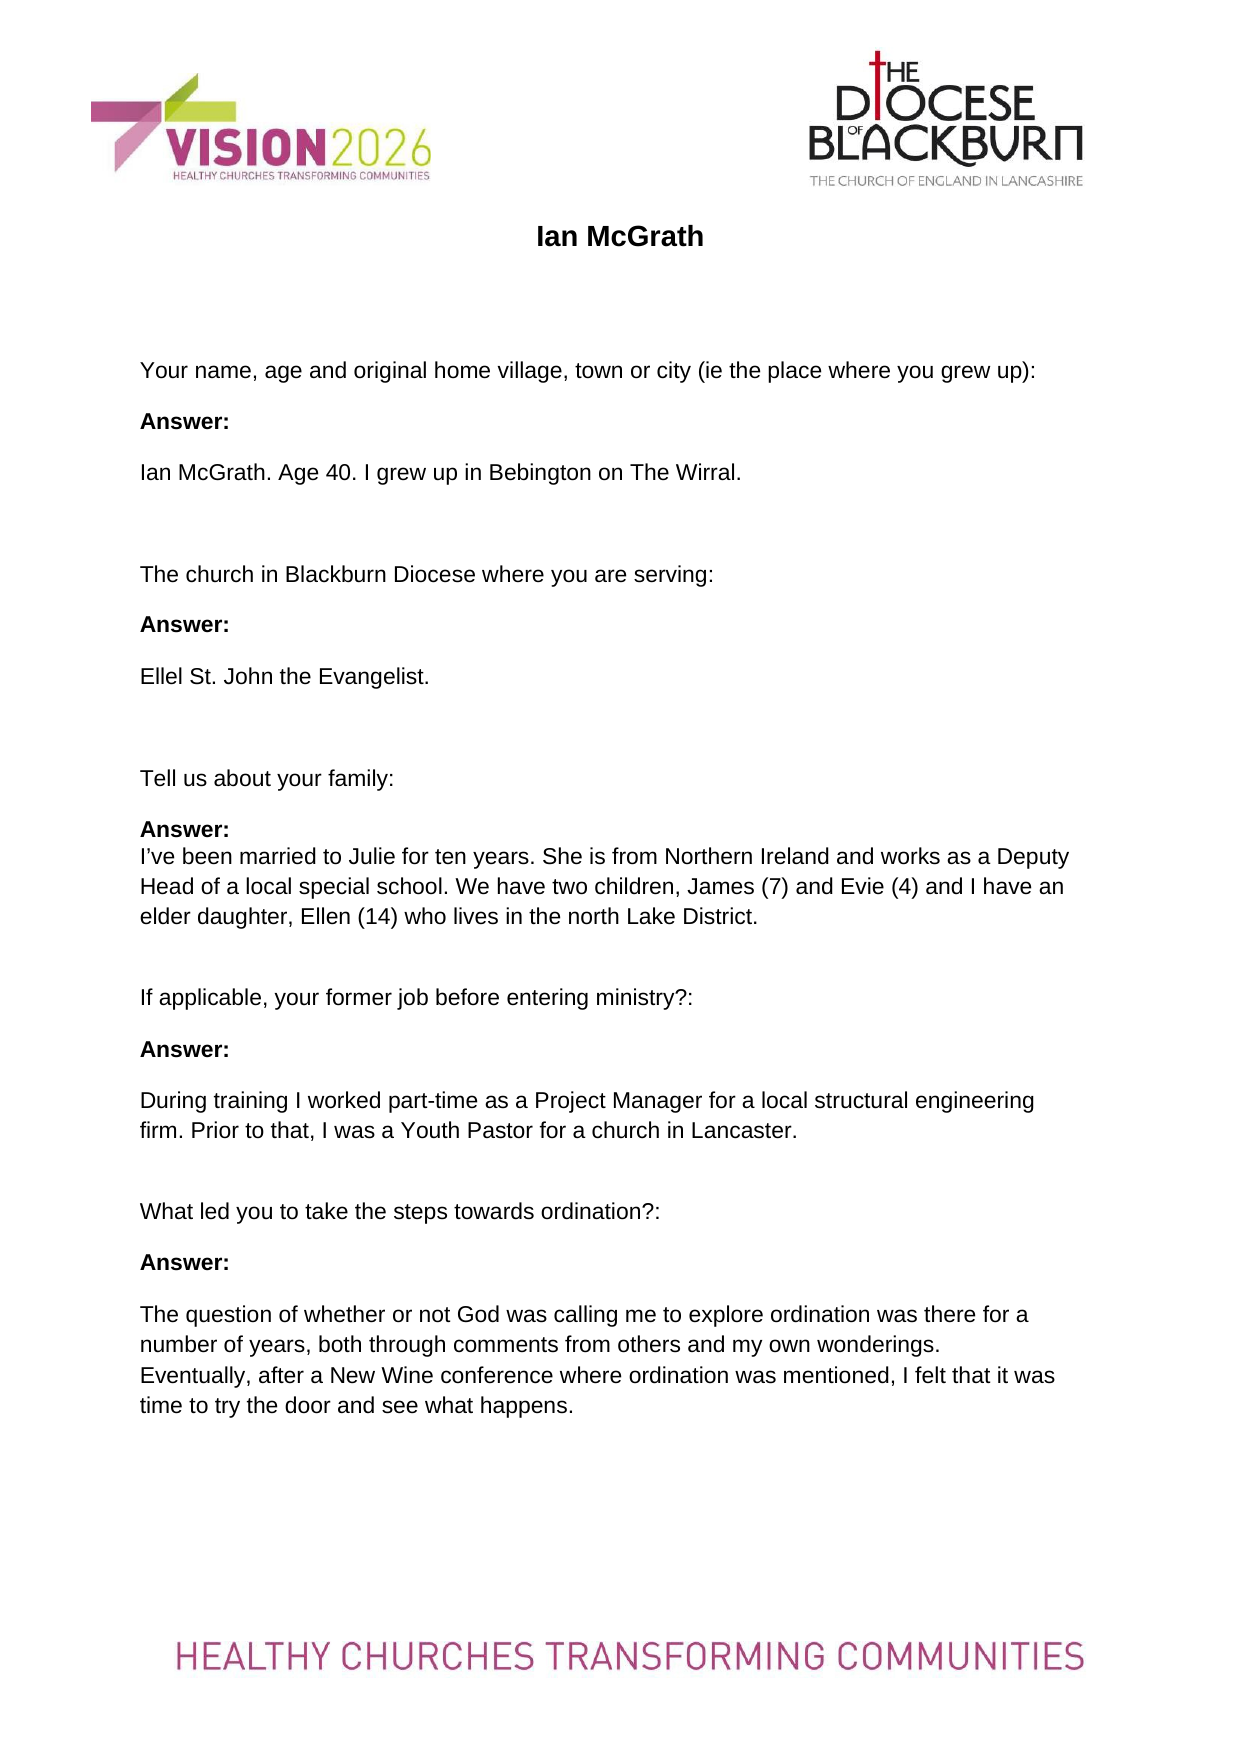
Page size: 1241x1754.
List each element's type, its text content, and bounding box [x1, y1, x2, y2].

picture [808, 47, 1086, 187]
text Ian McGrath. Age 40. I grew up in Bebington on The Wirral. [139, 459, 948, 486]
text Your name, age and original home village, town or city (ie the place where you grew up): [139, 357, 1103, 383]
picture [173, 1641, 1087, 1678]
subtitle Answer: [139, 1036, 1103, 1062]
text The church in Blackburn Diocese where you are serving: [139, 561, 948, 587]
subtitle Answer: [139, 816, 1103, 842]
text Ian McGrath [405, 219, 835, 252]
text Tell us about your family: [139, 764, 442, 791]
subtitle Answer: [139, 408, 1103, 435]
text I’ve been married to Julie for ten years. She is from Northern Ireland and works as a Deputy Head of a local special school. We have two children, James (7) and Evie (4) and I have an elder daughter, Ellen (14) who lives in the north Lake District. [139, 843, 1103, 929]
subtitle Answer: [139, 612, 1103, 638]
text Ellel St. John the Evangelist. [139, 663, 442, 689]
subtitle Answer: [139, 1249, 1103, 1276]
text What led you to take the steps towards ordination?: [139, 1198, 1103, 1224]
text If applicable, your former job before entering ministry?: [139, 984, 1103, 1011]
text The question of whether or not God was calling me to explore ordination was there for a number of years, both through comments from others and my own wonderings. Eventually, after a New Wine conference where ordination was mentioned, I felt that it was time to try the door and see what happens. [139, 1301, 1056, 1418]
text During training I worked part-time as a Project Manager for a local structural engineering firm. Prior to that, I was a Youth Pastor for a church in Lancaster. [139, 1087, 1047, 1143]
picture [91, 73, 431, 186]
